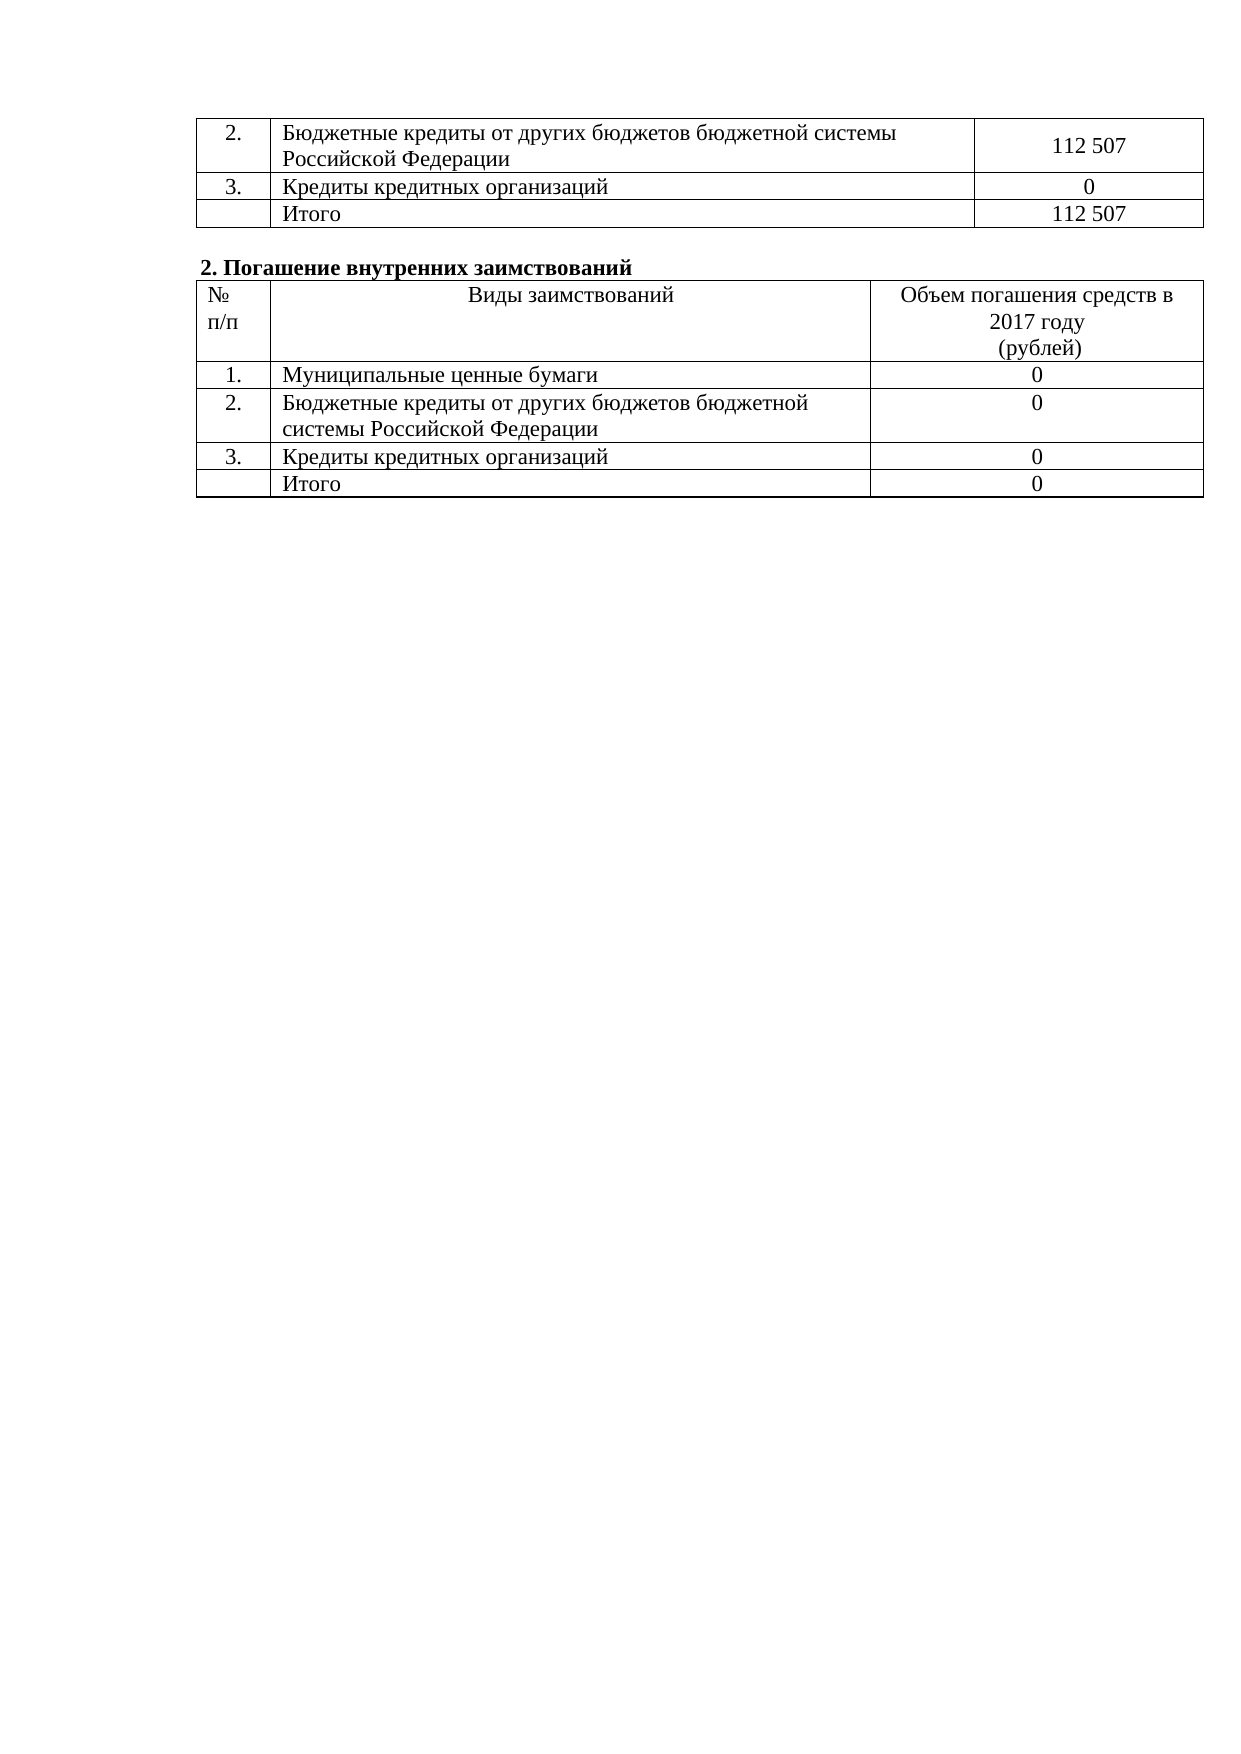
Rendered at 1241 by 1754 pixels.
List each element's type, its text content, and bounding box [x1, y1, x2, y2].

table_cell 0 [871, 362, 1203, 388]
table_cell 0 [871, 470, 1203, 496]
table_cell Кредиты кредитных организаций [271, 443, 870, 469]
table_header Виды заимствований [271, 281, 870, 361]
table_cell Итого [271, 470, 870, 496]
table_header № п/п [197, 281, 270, 361]
table_cell 0 [871, 443, 1203, 469]
table_cell 3. [197, 443, 270, 469]
table_cell 1. [197, 362, 270, 388]
table_cell 112 507 [975, 119, 1203, 172]
table_cell Бюджетные кредиты от других бюджетов бюджетной системы Российской Федерации [271, 119, 974, 172]
table_cell 2. [197, 389, 270, 442]
table_cell Бюджетные кредиты от других бюджетов бюджетной системы Российской Федерации [271, 389, 870, 442]
table_cell [197, 470, 270, 496]
text 2. Погашение внутренних заимствований [177, 254, 1152, 280]
table_cell 112 507 [975, 200, 1203, 227]
table_cell 2. [197, 119, 270, 172]
table_cell Кредиты кредитных организаций [271, 173, 974, 199]
table_cell Итого [271, 200, 974, 227]
table_cell 3. [197, 173, 270, 199]
table_cell Муниципальные ценные бумаги [271, 362, 870, 388]
table_cell 0 [871, 389, 1203, 442]
table_header Объем погашения средств в 2017 году (рублей) [871, 281, 1203, 361]
table_cell 0 [975, 173, 1203, 199]
table_cell [197, 200, 270, 227]
